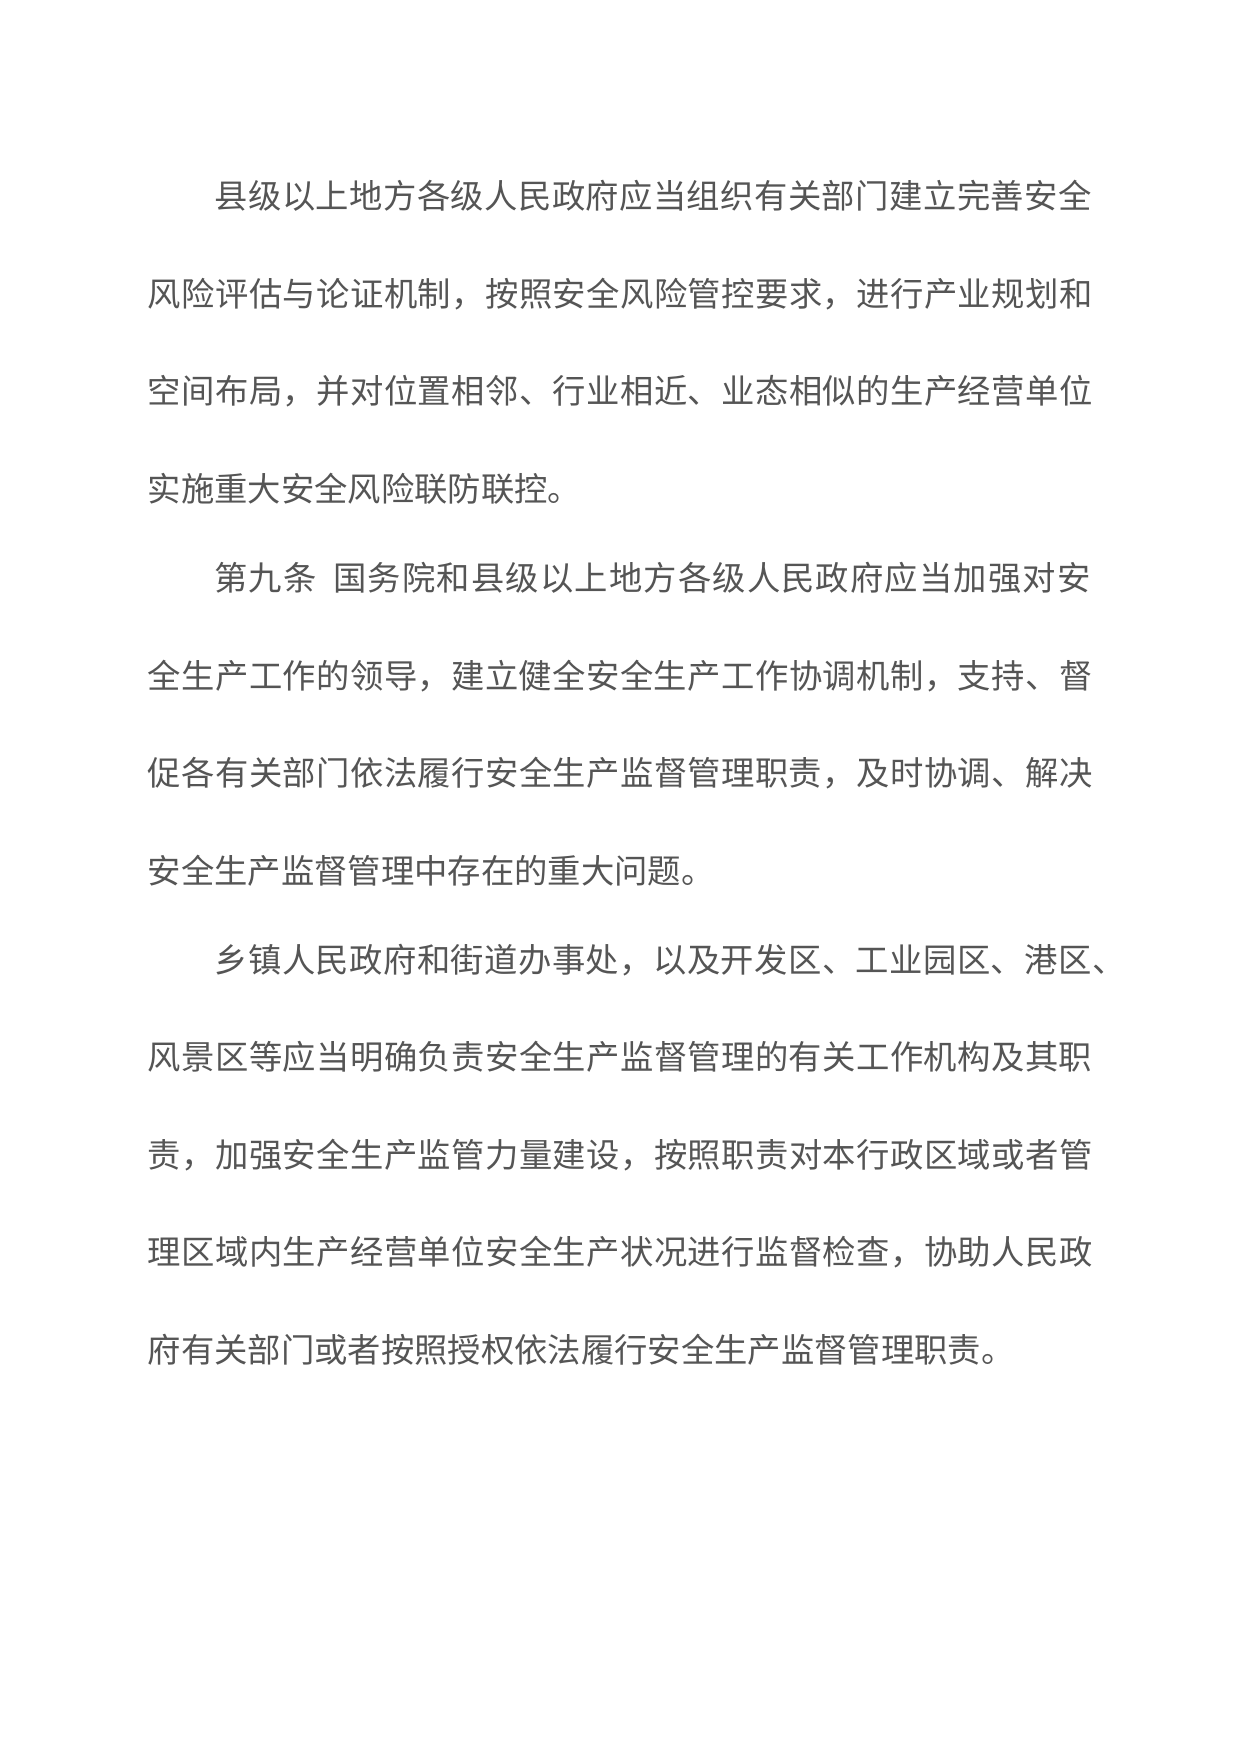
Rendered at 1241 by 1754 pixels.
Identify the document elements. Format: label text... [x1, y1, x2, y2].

text 第九条 国务院和县级以上地方各级人民政府应当加强对安全生产工作的领导，建立健全安全生产工作协调机制，支持、督促各有关部门依法履行安全生产监督管理职责，及时协调、解决安全生产监督管理中存在的重大问题。 [148, 543, 1092, 901]
text 乡镇人民政府和街道办事处，以及开发区、工业园区、港区、风景区等应当明确负责安全生产监督管理的有关工作机构及其职责，加强安全生产监管力量建设，按照职责对本行政区域或者管理区域内生产经营单位安全生产状况进行监督检查，协助人民政府有关部门或者按照授权依法履行安全生产监督管理职责。 [148, 925, 1092, 1380]
text 县级以上地方各级人民政府应当组织有关部门建立完善安全风险评估与论证机制，按照安全风险管控要求，进行产业规划和空间布局，并对位置相邻、行业相近、业态相似的生产经营单位实施重大安全风险联防联控。 [148, 162, 1092, 519]
